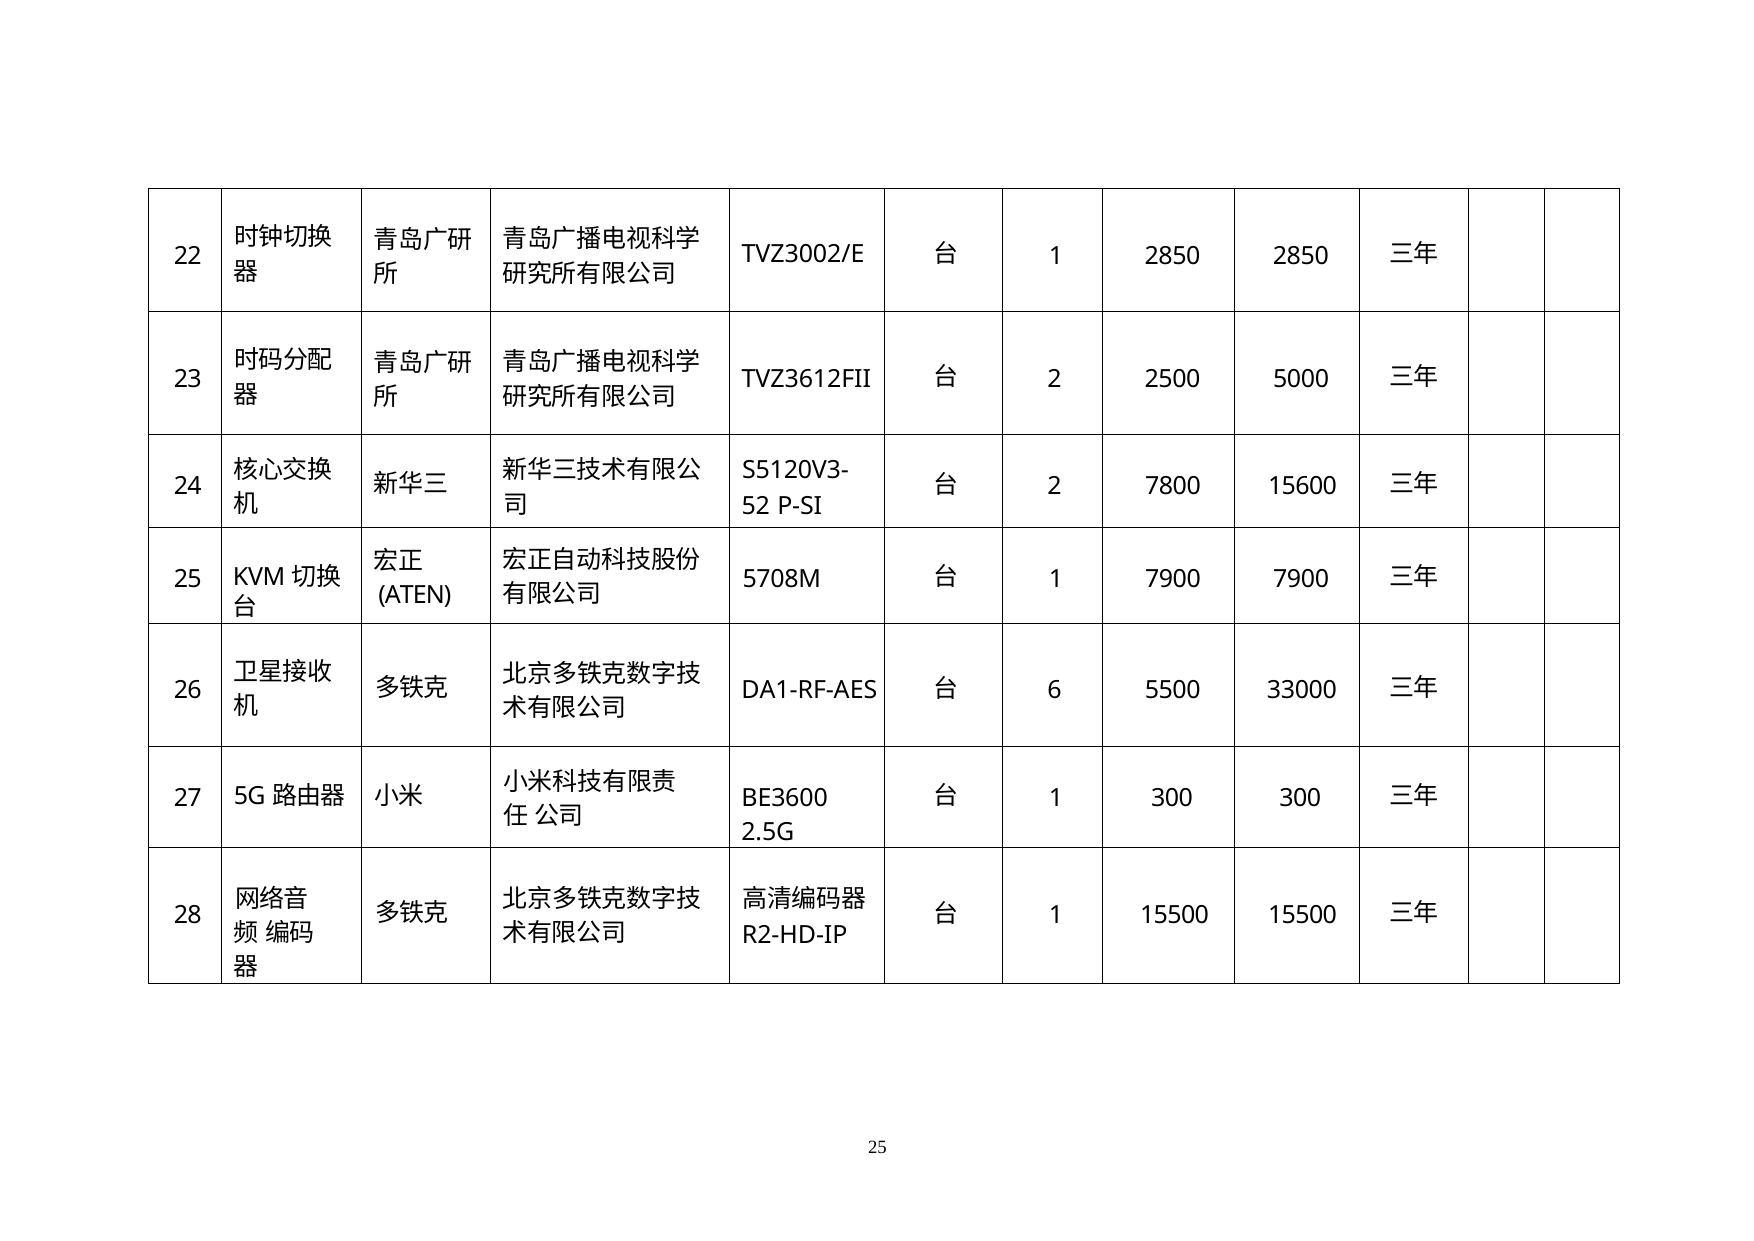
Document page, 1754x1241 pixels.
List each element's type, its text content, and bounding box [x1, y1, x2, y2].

table_header 2850 [1103, 189, 1234, 311]
table_cell 台 [885, 747, 1002, 847]
table_cell 1 [1003, 528, 1102, 623]
table_cell TVZ3612FII [730, 312, 884, 434]
table_cell [1545, 312, 1619, 434]
table_cell 7800 [1103, 435, 1234, 526]
table_header 青岛广研 所 [362, 189, 490, 311]
table_cell S5120V3-52 P-SI [730, 435, 884, 526]
table_cell 1 [1003, 747, 1102, 847]
table_cell 2 [1003, 435, 1102, 526]
table_header 22 [149, 189, 221, 311]
table_cell 北京多铁克数字技 术有限公司 [491, 848, 729, 983]
table_cell 新华三技术有限公 司 [491, 435, 729, 526]
table_cell 青岛广播电视科学 研究所有限公司 [491, 312, 729, 434]
table_cell 2 [1003, 312, 1102, 434]
table_cell [1545, 624, 1619, 746]
table_cell 卫星接收 机 [222, 624, 361, 746]
table_cell [1469, 624, 1544, 746]
table_cell 三年 [1360, 435, 1468, 526]
table_cell 青岛广研 所 [362, 312, 490, 434]
table_cell 2500 [1103, 312, 1234, 434]
table_cell 27 [149, 747, 221, 847]
table_cell [1469, 312, 1544, 434]
table_header 三年 [1360, 189, 1468, 311]
table_cell 多铁克 [362, 624, 490, 746]
table_cell [1545, 747, 1619, 847]
table_cell 25 [149, 528, 221, 623]
table_cell [1469, 528, 1544, 623]
table_cell 15500 [1235, 848, 1359, 983]
table_cell 三年 [1360, 747, 1468, 847]
table_header 时钟切换 器 [222, 189, 361, 311]
table_cell 5708M [730, 528, 884, 623]
table_cell BE3600 2.5G [730, 747, 884, 847]
table_header 台 [885, 189, 1002, 311]
table_cell 33000 [1235, 624, 1359, 746]
table_cell 高清编码器 R2-HD-IP [730, 848, 884, 983]
table_cell 5500 [1103, 624, 1234, 746]
table_cell 7900 [1103, 528, 1234, 623]
table_header [1545, 189, 1619, 311]
table_cell DA1-RF-AES [730, 624, 884, 746]
table_cell KVM 切换台 [222, 528, 361, 623]
table_cell 台 [885, 528, 1002, 623]
table_cell 23 [149, 312, 221, 434]
table_cell 三年 [1360, 848, 1468, 983]
table_cell 5000 [1235, 312, 1359, 434]
table_cell 26 [149, 624, 221, 746]
table_cell 300 [1103, 747, 1234, 847]
table_cell 6 [1003, 624, 1102, 746]
table_cell [1469, 747, 1544, 847]
table_cell 多铁克 [362, 848, 490, 983]
table_cell 台 [885, 848, 1002, 983]
table_cell 时码分配 器 [222, 312, 361, 434]
table_cell 24 [149, 435, 221, 526]
table_cell 网络音频 编码器 [222, 848, 361, 983]
table_cell 台 [885, 624, 1002, 746]
table_cell 小米 [362, 747, 490, 847]
table_cell 300 [1235, 747, 1359, 847]
table_cell 小米科技有限责任 公司 [491, 747, 729, 847]
table_header [1469, 189, 1544, 311]
table_cell [1469, 435, 1544, 526]
table_cell 宏正自动科技股份 有限公司 [491, 528, 729, 623]
table_cell 三年 [1360, 624, 1468, 746]
table_cell [1545, 528, 1619, 623]
table_cell 28 [149, 848, 221, 983]
table_cell [1469, 848, 1544, 983]
table_cell 新华三 [362, 435, 490, 526]
table_cell 三年 [1360, 312, 1468, 434]
table_header TVZ3002/E [730, 189, 884, 311]
table_cell 7900 [1235, 528, 1359, 623]
table_cell [1545, 435, 1619, 526]
table_header 1 [1003, 189, 1102, 311]
table_header 青岛广播电视科学 研究所有限公司 [491, 189, 729, 311]
table_cell 1 [1003, 848, 1102, 983]
table_cell 三年 [1360, 528, 1468, 623]
table_cell 宏正 (ATEN) [362, 528, 490, 623]
table_cell 北京多铁克数字技 术有限公司 [491, 624, 729, 746]
table_cell 15500 [1103, 848, 1234, 983]
table_cell 核心交换 机 [222, 435, 361, 526]
table_cell [1545, 848, 1619, 983]
table_cell 5G 路由器 [222, 747, 361, 847]
table_cell 台 [885, 312, 1002, 434]
table_cell 15600 [1235, 435, 1359, 526]
table_header 2850 [1235, 189, 1359, 311]
table_cell 台 [885, 435, 1002, 526]
